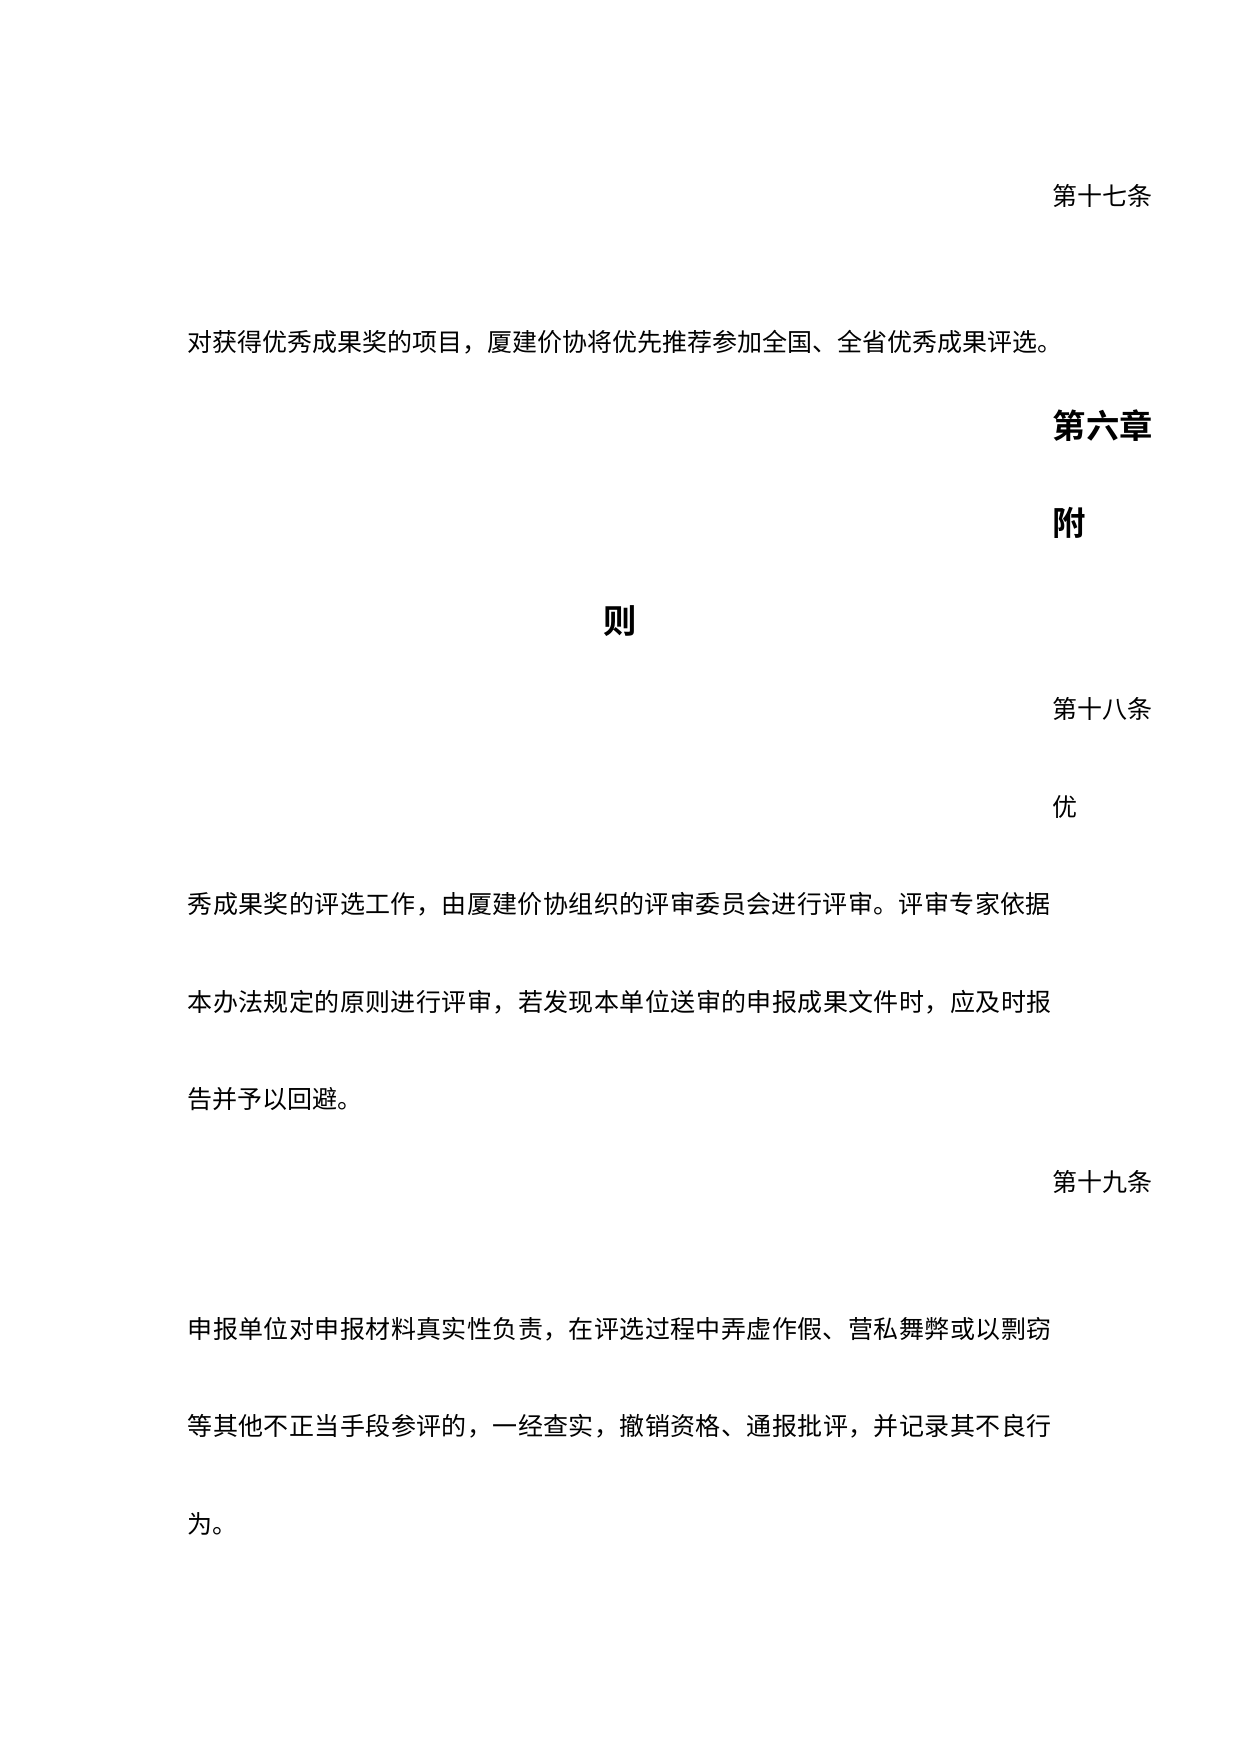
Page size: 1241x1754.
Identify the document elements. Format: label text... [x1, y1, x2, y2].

list 优秀成果奖的评选工作，由厦建价协组织的评审委员会进行评审。评审专家依据本办法规定的原则进行评审，若发现本单位送审的申报成果文件时，应及时报告并予以回避。 [187, 675, 1053, 1130]
list 申报单位对申报材料真实性负责，在评选过程中弄虚作假、营私舞弊或以剽窃等其他不正当手段参评的，一经查实，撤销资格、通报批评，并记录其不良行为。 [187, 1148, 1053, 1555]
list 附则 [187, 391, 1053, 651]
list 对获得优秀成果奖的项目，厦建价协将优先推荐参加全国、全省优秀成果评选。 [187, 162, 1053, 373]
